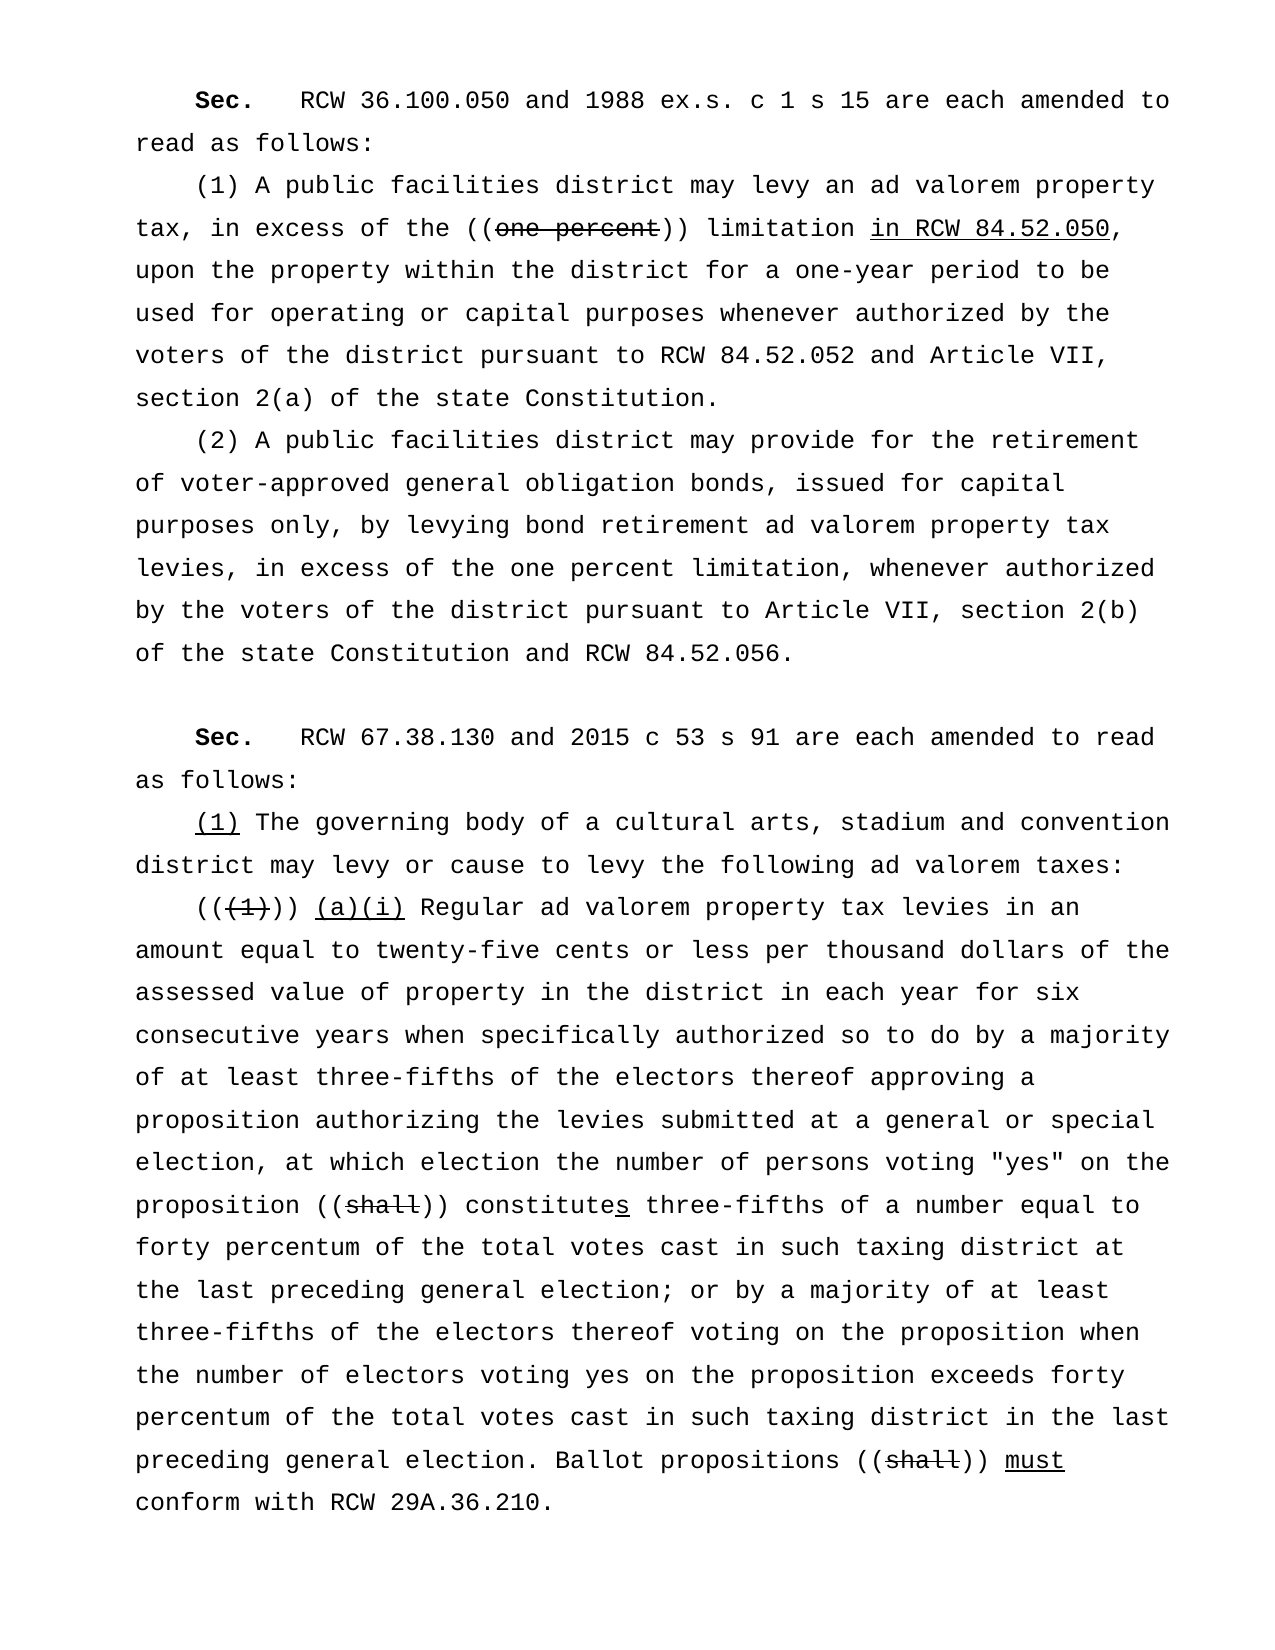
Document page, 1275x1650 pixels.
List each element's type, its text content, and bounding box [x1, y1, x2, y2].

text (2) A public facilities district may provide for the retirement of voter-approved general obligation bonds, issued for capital purposes only, by levying bond retirement ad valorem property tax levies, in excess of the one percent limitation, whenever authorized by the voters of the district pursuant to Article VII, section 2(b) of the state Constitution and RCW 84.52.056. [135, 415, 1170, 670]
text Sec. RCW 36.100.050 and 1988 ex.s. c 1 s 15 are each amended to read as follows: [135, 75, 1170, 160]
text (1) The governing body of a cultural arts, stadium and convention district may levy or cause to levy the following ad valorem taxes: [135, 797, 1170, 882]
text (((1))) (a)(i) Regular ad valorem property tax levies in an amount equal to twenty-five cents or less per thousand dollars of the assessed value of property in the district in each year for six consecutive years when specifically authorized so to do by a majority of at least three-fifths of the electors thereof approving a proposition authorizing the levies submitted at a general or special election, at which election the number of persons voting "yes" on the proposition ((shall)) constitutes three-fifths of a number equal to forty percentum of the total votes cast in such taxing district at the last preceding general election; or by a majority of at least three-fifths of the electors thereof voting on the proposition when the number of electors voting yes on the proposition exceeds forty percentum of the total votes cast in such taxing district in the last preceding general election. Ballot propositions ((shall)) must conform with RCW 29A.36.210. [135, 882, 1170, 1519]
text (1) A public facilities district may levy an ad valorem property tax, in excess of the ((one percent)) limitation in RCW 84.52.050, upon the property within the district for a one-year period to be used for operating or capital purposes whenever authorized by the voters of the district pursuant to RCW 84.52.052 and Article VII, section 2(a) of the state Constitution. [135, 160, 1170, 415]
text Sec. RCW 67.38.130 and 2015 c 53 s 91 are each amended to read as follows: [135, 712, 1170, 797]
